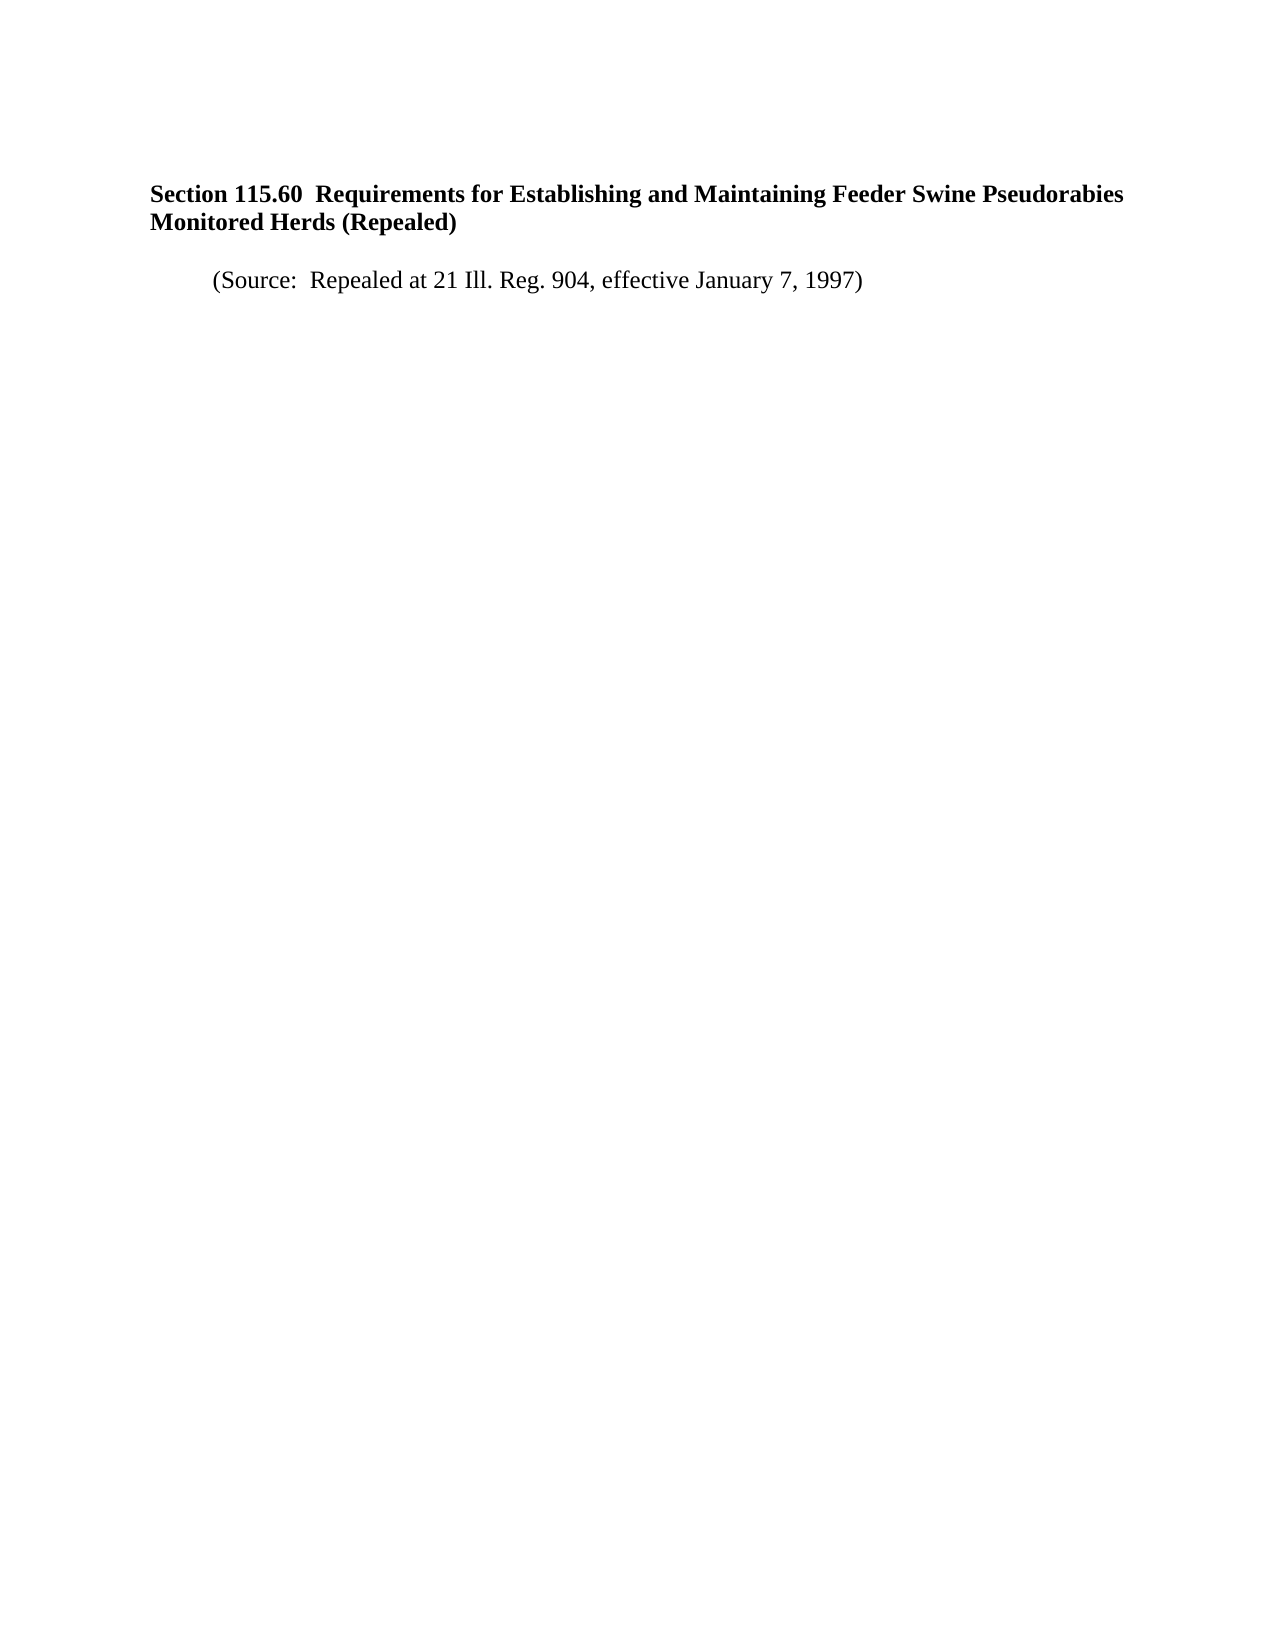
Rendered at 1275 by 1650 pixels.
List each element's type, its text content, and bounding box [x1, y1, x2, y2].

text (Source: Repealed at 21 Ill. Reg. 904, effective January 7, 1997) [212, 265, 1125, 294]
text Section 115.60 Requirements for Establishing and Maintaining Feeder Swine Pseudorabies Monitored Herds (Repealed) [150, 179, 1125, 236]
